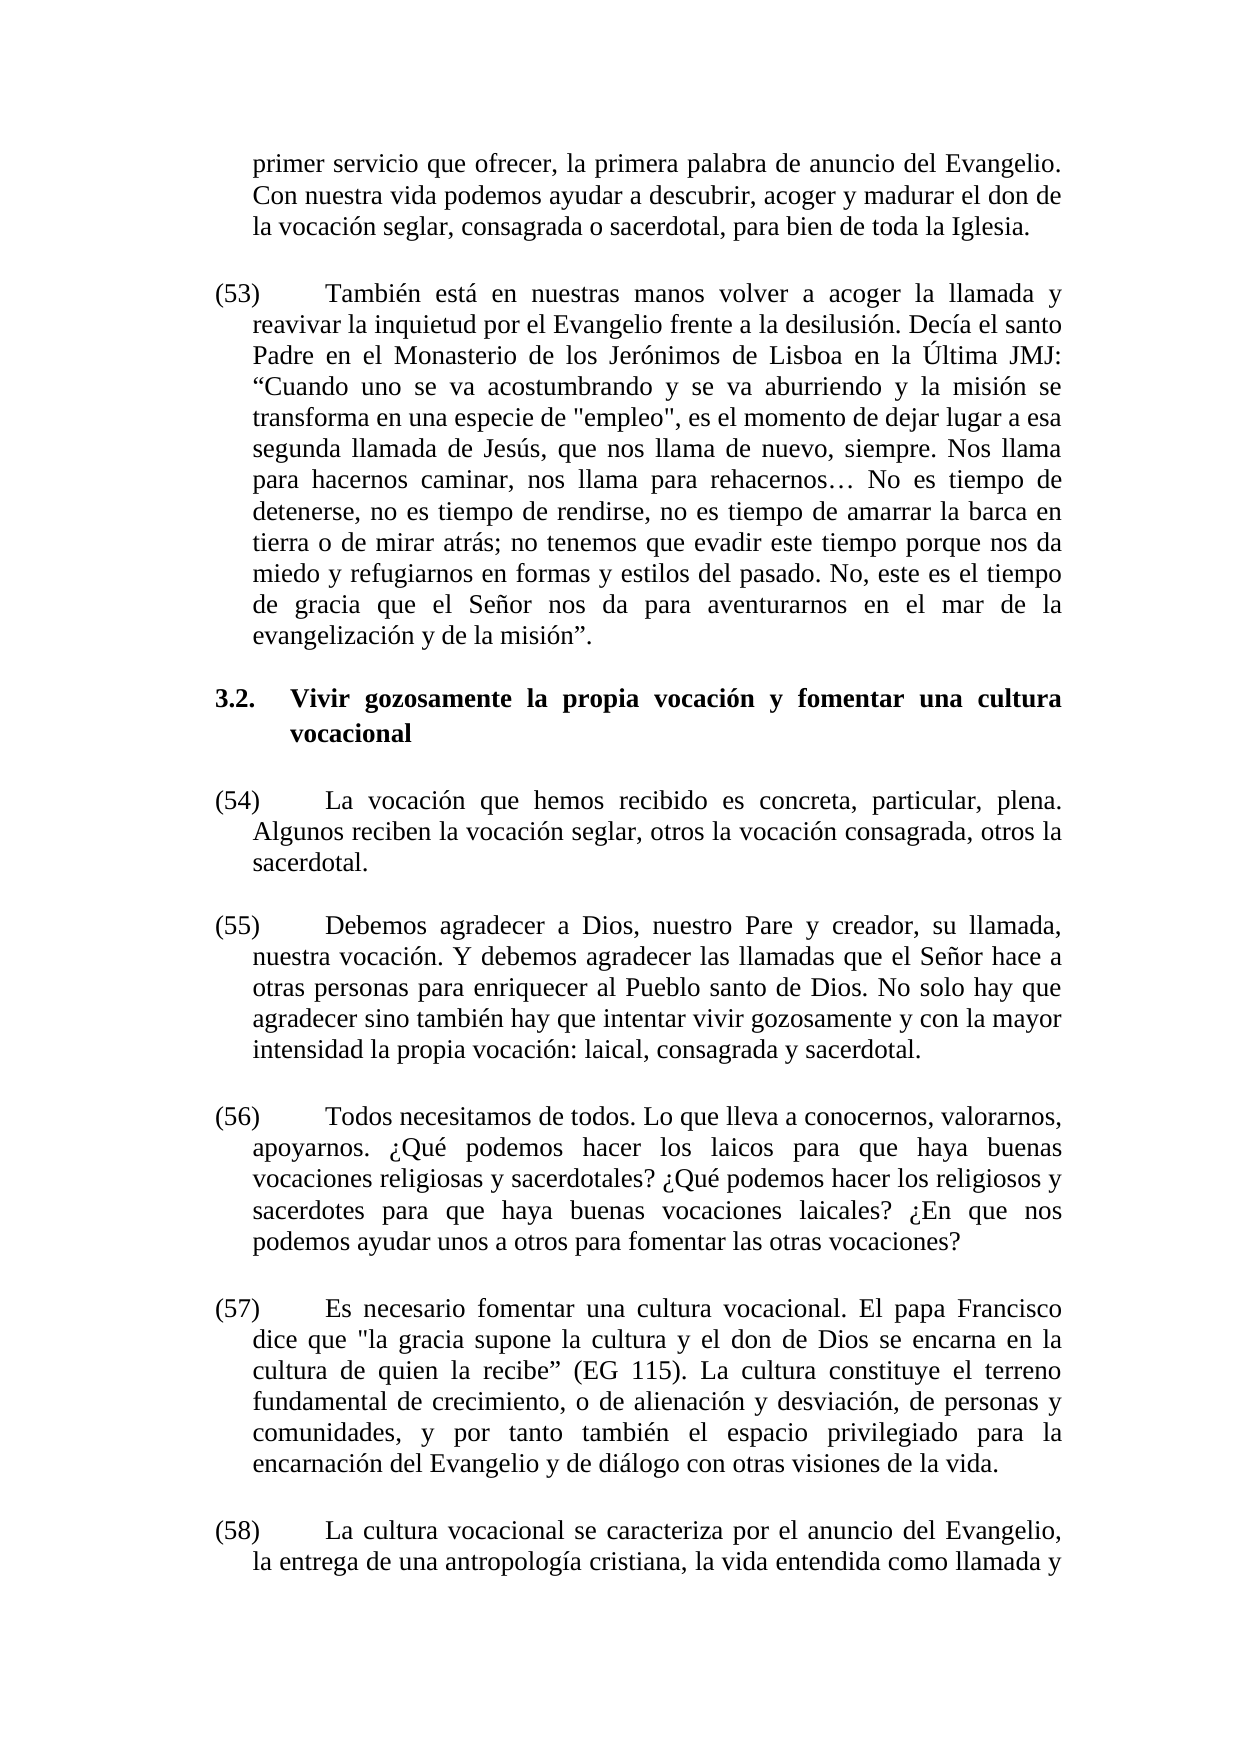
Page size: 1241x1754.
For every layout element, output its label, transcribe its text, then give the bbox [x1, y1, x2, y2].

list Vivir gozosamente la propia vocación y fomentar una cultura vocacional [215, 682, 1063, 748]
list Es necesario fomentar una cultura vocacional. El papa Francisco dice que "la gracia supone la cultura y el don de Dios se encarna en la cultura de quien la recibe” (EG 115). La cultura constituye el terreno fundamental de crecimiento, o de alienación y desviación, de personas y comunidades, y por tanto también el espacio privilegiado para la encarnación del Evangelio y de diálogo con otras visiones de la vida. [215, 1292, 1063, 1479]
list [215, 148, 1063, 241]
list Todos necesitamos de todos. Lo que lleva a conocernos, valorarnos, apoyarnos. ¿Qué podemos hacer los laicos para que haya buenas vocaciones religiosas y sacerdotales? ¿Qué podemos hacer los religiosos y sacerdotes para que haya buenas vocaciones laicales? ¿En que nos podemos ayudar unos a otros para fomentar las otras vocaciones? [215, 1100, 1063, 1256]
list También está en nuestras manos volver a acoger la llamada y reavivar la inquietud por el Evangelio frente a la desilusión. Decía el santo Padre en el Monasterio de los Jerónimos de Lisboa en la Última JMJ: “Cuando uno se va acostumbrando y se va aburriendo y la misión se transforma en una especie de "empleo", es el momento de dejar lugar a esa segunda llamada de Jesús, que nos llama de nuevo, siempre. Nos llama para hacernos caminar, nos llama para rehacernos… No es tiempo de detenerse, no es tiempo de rendirse, no es tiempo de amarrar la barca en tierra o de mirar atrás; no tenemos que evadir este tiempo porque nos da miedo y refugiarnos en formas y estilos del pasado. No, este es el tiempo de gracia que el Señor nos da para aventurarnos en el mar de la evangelización y de la misión”. [215, 277, 1063, 651]
list La vocación que hemos recibido es concreta, particular, plena. Algunos reciben la vocación seglar, otros la vocación consagrada, otros la sacerdotal. [215, 784, 1063, 878]
list Debemos agradecer a Dios, nuestro Pare y creador, su llamada, nuestra vocación. Y debemos agradecer las llamadas que el Señor hace a otras personas para enriquecer al Pueblo santo de Dios. No solo hay que agradecer sino también hay que intentar vivir gozosamente y con la mayor intensidad la propia vocación: laical, consagrada y sacerdotal. [215, 909, 1063, 1064]
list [215, 1514, 1063, 1577]
